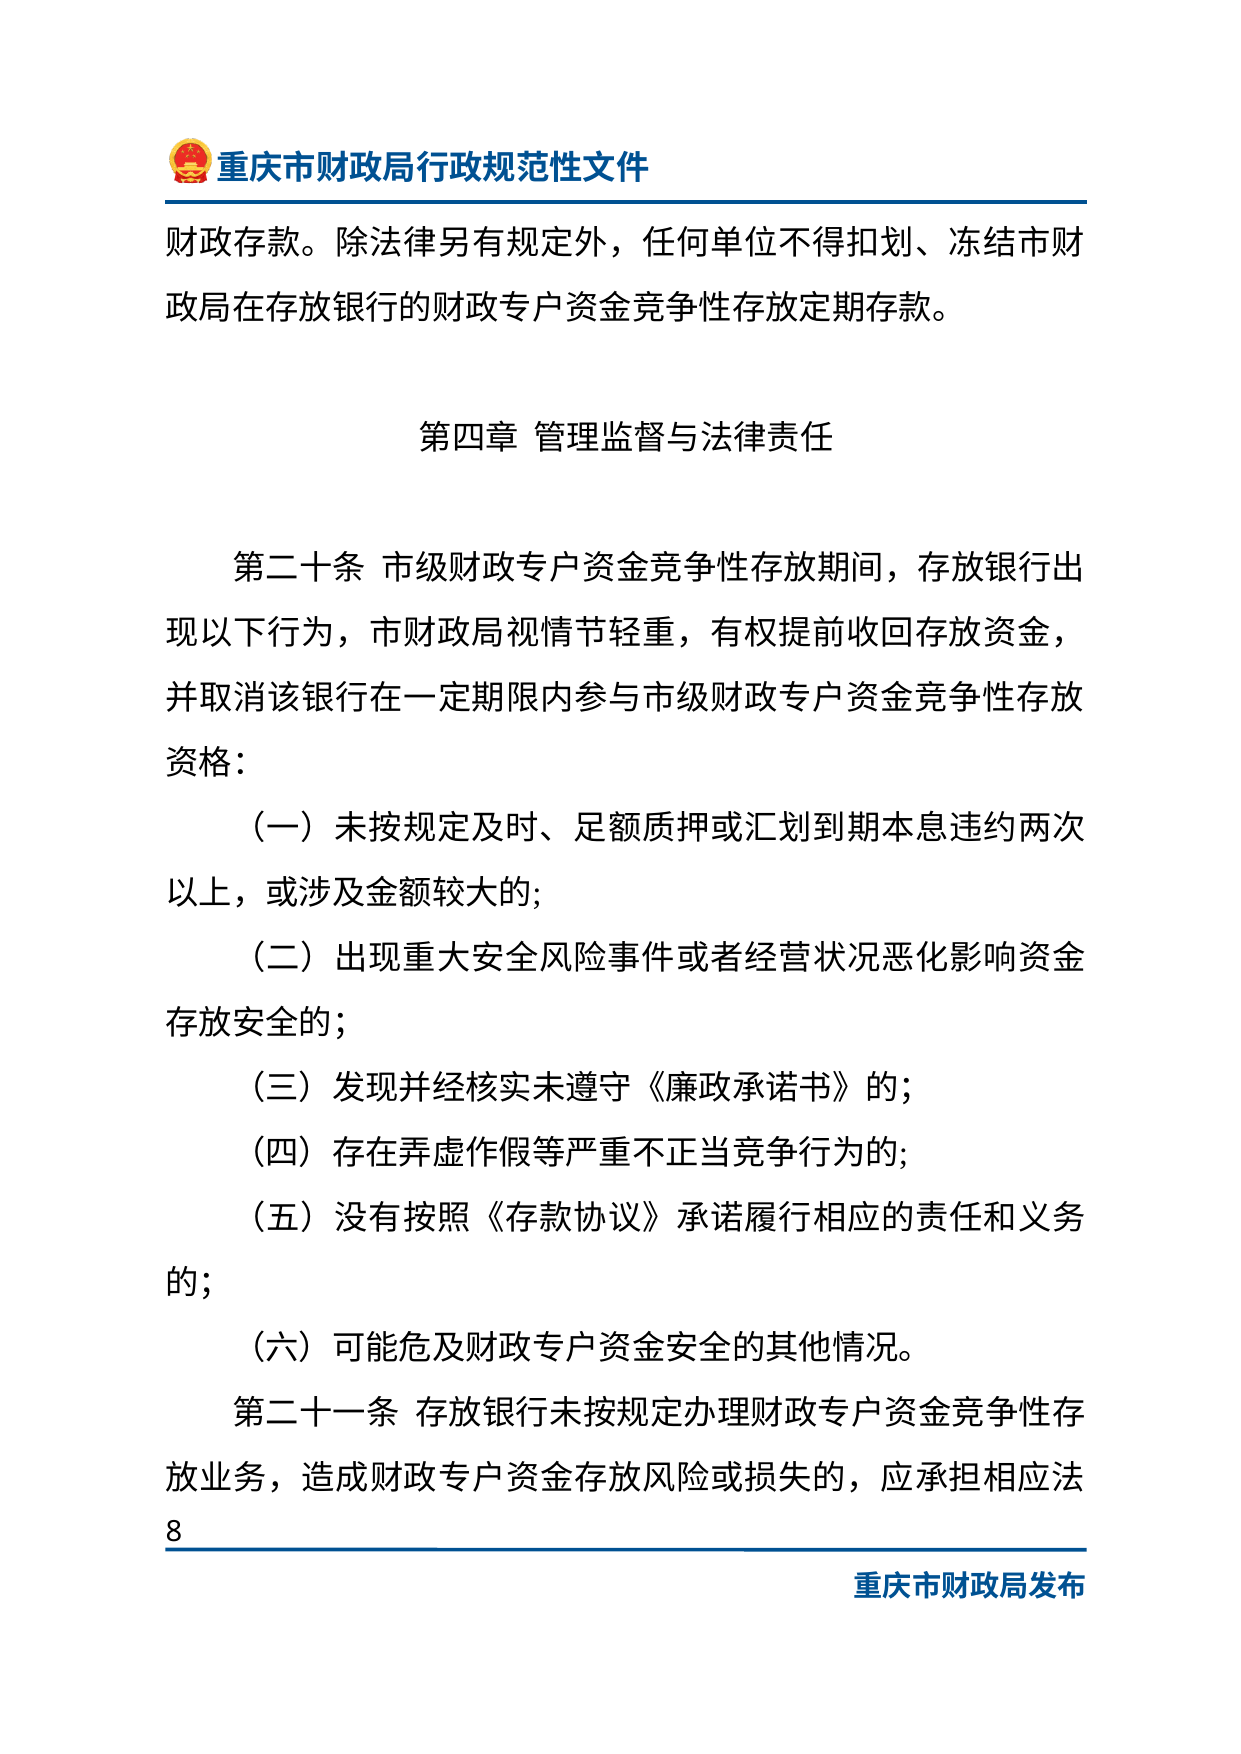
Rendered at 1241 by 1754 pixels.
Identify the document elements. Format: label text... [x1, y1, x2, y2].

text （三）发现并经核实未遵守《廉政承诺书》的； [165, 1052, 1087, 1117]
text 第二十条 市级财政专户资金竞争性存放期间，存放银行出现以下行为，市财政局视情节轻重，有权提前收回存放资金，并取消该银行在一定期限内参与市级财政专户资金竞争性存放资格： [165, 532, 1087, 792]
text （一）未按规定及时、足额质押或汇划到期本息违约两次以上，或涉及金额较大的; [165, 792, 1087, 922]
text 第十九条 市级财政专户资金竞争性存放定期存款属于政府财政存款。除法律另有规定外，任何单位不得扣划、冻结市财政局在存放银行的财政专户资金竞争性存放定期存款。 [165, 207, 1087, 337]
text （六）可能危及财政专户资金安全的其他情况。 [165, 1312, 1087, 1377]
text （五）没有按照《存款协议》承诺履行相应的责任和义务的； [165, 1182, 1087, 1312]
text （二）出现重大安全风险事件或者经营状况恶化影响资金存放安全的； [165, 922, 1087, 1052]
text （四）存在弄虚作假等严重不正当竞争行为的; [165, 1117, 1087, 1182]
picture [165, 136, 216, 187]
text 第二十一条 存放银行未按规定办理财政专户资金竞争性存放业务，造成财政专户资金存放风险或损失的，应承担相应法律责任。 [165, 1377, 1087, 1507]
text 第四章 管理监督与法律责任 [165, 402, 1087, 467]
